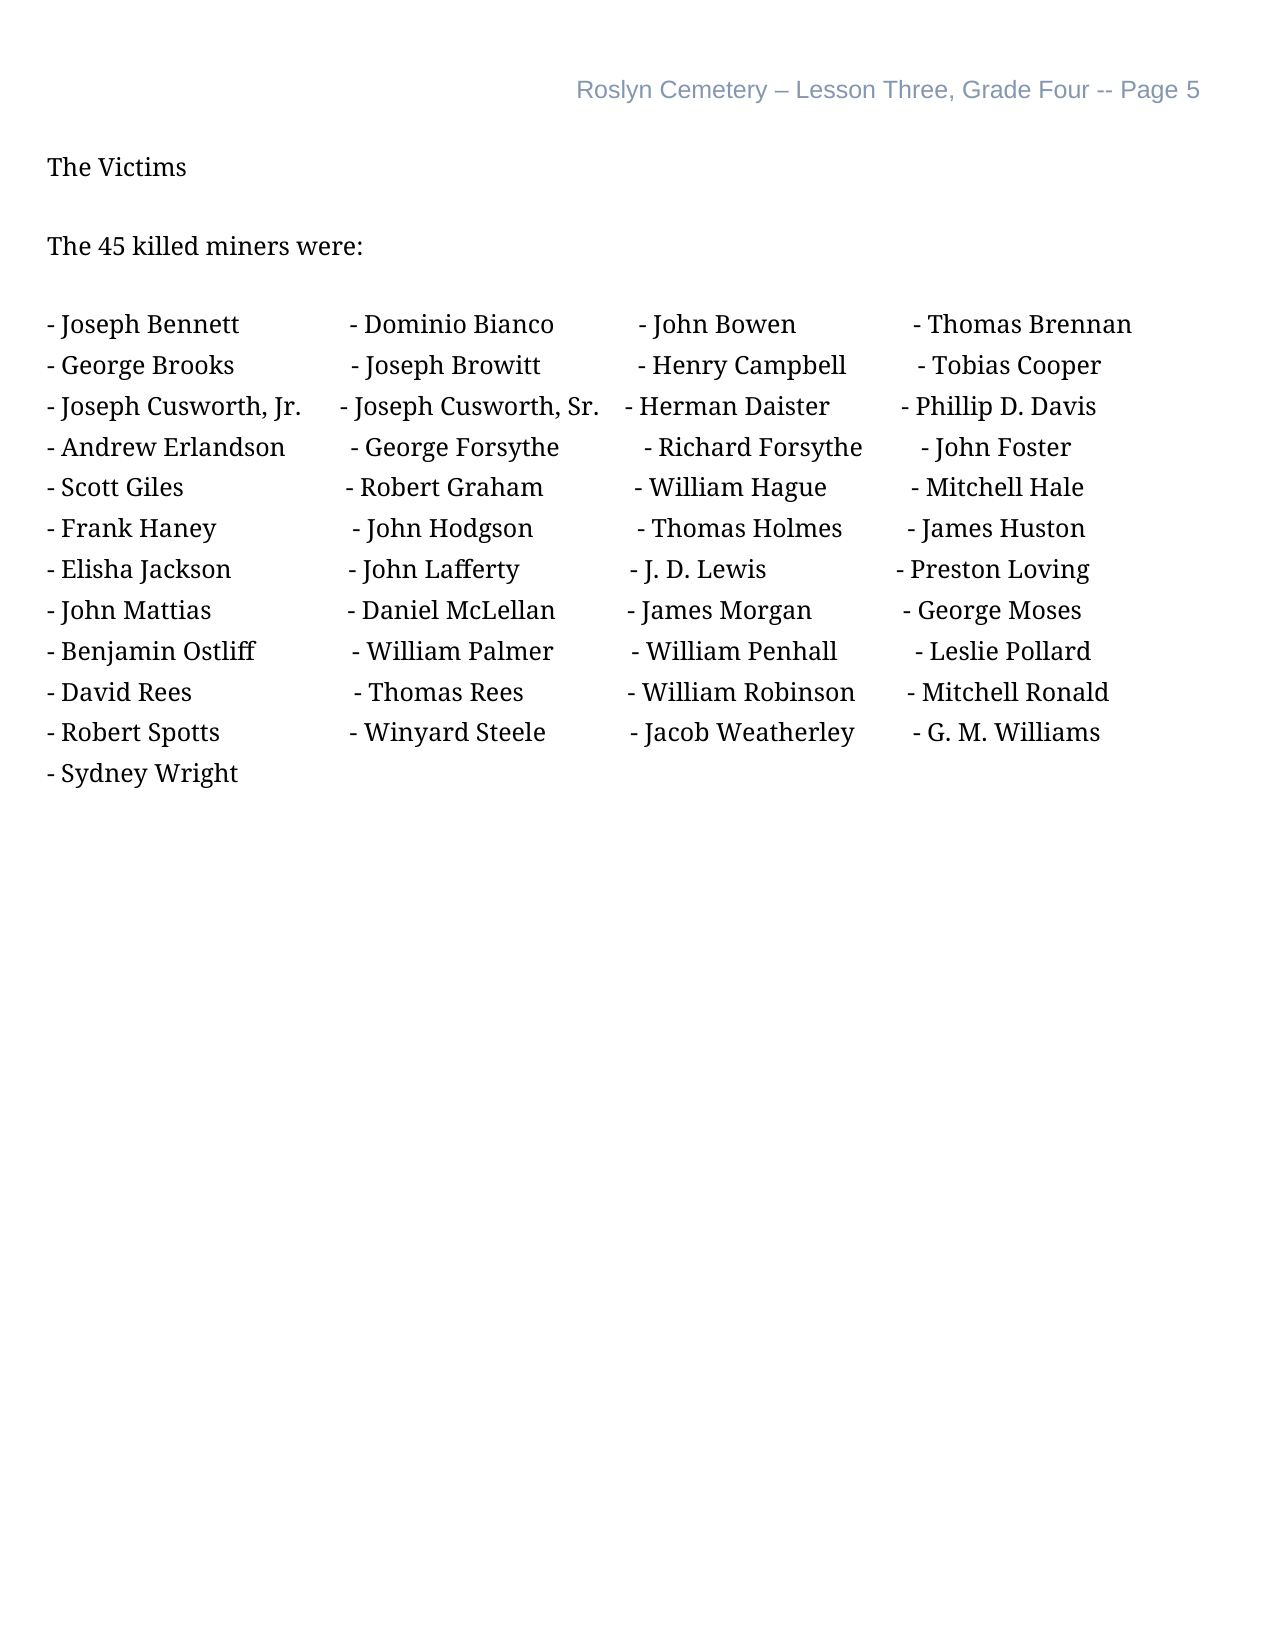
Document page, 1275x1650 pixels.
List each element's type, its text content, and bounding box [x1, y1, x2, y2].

text The 45 killed miners were: [47, 228, 1200, 262]
text The Victims [47, 150, 1200, 184]
text - Joseph Bennett - Dominio Bianco - John Bowen - Thomas Brennan - George Brooks - Joseph Browitt - Henry Campbell - Tobias Cooper - Joseph Cusworth, Jr. - Joseph Cusworth, Sr. - Herman Daister - Phillip D. Davis - Andrew Erlandson - George Forsythe - Richard Forsythe - John Foster - Scott Giles - Robert Graham - William Hague - Mitchell Hale - Frank Haney - John Hodgson - Thomas Holmes - James Huston - Elisha Jackson - John Lafferty - J. D. Lewis - Preston Loving - John Mattias - Daniel McLellan - James Morgan - George Moses - Benjamin Ostliff - William Palmer - William Penhall - Leslie Pollard - David Rees - Thomas Rees - William Robinson - Mitchell Ronald - Robert Spotts - Winyard Steele - Jacob Weatherley - G. M. Williams - Sydney Wright [47, 307, 1200, 790]
